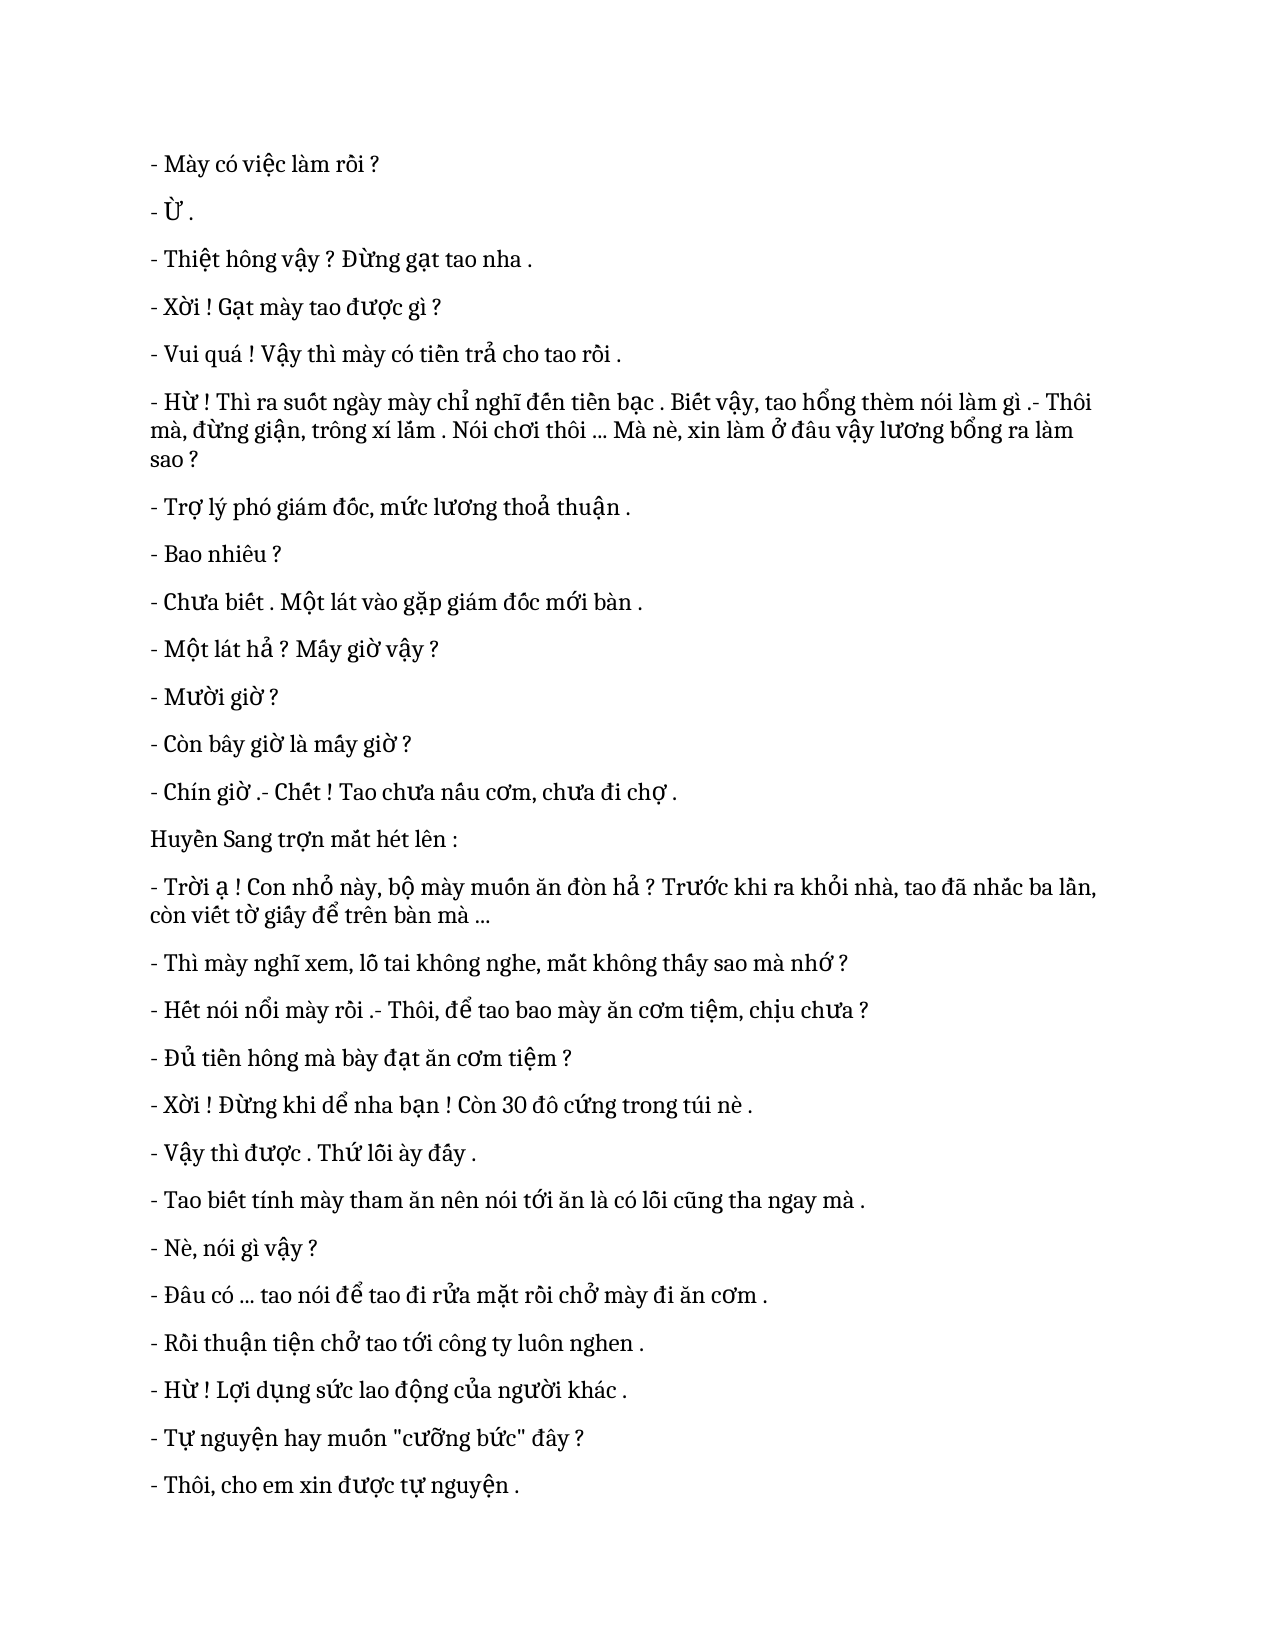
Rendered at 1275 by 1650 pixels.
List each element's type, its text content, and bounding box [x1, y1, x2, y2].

text - Hừ ! Lợi dụng sức lao động của người khác . [150, 1376, 1125, 1405]
text - Rồi thuận tiện chở tao tới công ty luôn nghen . [150, 1329, 1125, 1357]
text - Trời ạ ! Con nhỏ này, bộ mày muốn ăn đòn hả ? Trước khi ra khỏi nhà, tao đã nhắc ba lần, còn viết tờ giấy để trên bàn mà ... [150, 872, 1125, 930]
text - Ừ . [150, 197, 1125, 226]
text - Tao biết tính mày tham ăn nên nói tới ăn là có lỗi cũng tha ngay mà . [150, 1186, 1125, 1215]
text - Còn bây giờ là mấy giờ ? [150, 730, 1125, 759]
text - Trợ lý phó giám đốc, mức lương thoả thuận . [150, 492, 1125, 521]
text - Chín giờ .- Chết ! Tao chưa nấu cơm, chưa đi chợ . [150, 777, 1125, 806]
text - Hết nói nổi mày rồi .- Thôi, để tao bao mày ăn cơm tiệm, chịu chưa ? [150, 996, 1125, 1025]
text - Tự nguyện hay muốn "cưỡng bức" đây ? [150, 1424, 1125, 1452]
text - Xời ! Gạt mày tao được gì ? [150, 292, 1125, 321]
text - Mày có việc làm rồi ? [150, 150, 1125, 179]
text - Vui quá ! Vậy thì mày có tiền trả cho tao rồi . [150, 340, 1125, 369]
text - Đâu có ... tao nói để tao đi rửa mặt rồi chở mày đi ăn cơm . [150, 1281, 1125, 1310]
text - Xời ! Đừng khi dể nha bạn ! Còn 30 đô cứng trong túi nè . [150, 1091, 1125, 1120]
text - Một lát hả ? Mấy giờ vậy ? [150, 635, 1125, 664]
text - Vậy thì được . Thứ lỗi ày đấy . [150, 1139, 1125, 1167]
text - Bao nhiêu ? [150, 540, 1125, 569]
text Huyền Sang trợn mắt hét lên : [150, 825, 1125, 854]
text - Chưa biết . Một lát vào gặp giám đốc mới bàn . [150, 587, 1125, 616]
text - Đủ tiền hông mà bày đạt ăn cơm tiệm ? [150, 1044, 1125, 1072]
text - Thôi, cho em xin được tự nguyện . [150, 1471, 1125, 1500]
text - Thì mày nghĩ xem, lỗ tai không nghe, mắt không thấy sao mà nhớ ? [150, 949, 1125, 977]
text - Nè, nói gì vậy ? [150, 1234, 1125, 1262]
text - Mười giờ ? [150, 682, 1125, 711]
text - Hừ ! Thì ra suốt ngày mày chỉ nghĩ đến tiền bạc . Biết vậy, tao hổng thèm nói làm gì .- Thôi mà, đừng giận, trông xí lắm . Nói chơi thôi ... Mà nè, xin làm ở đâu vậy lương bổng ra làm sao ? [150, 387, 1125, 474]
text - Thiệt hông vậy ? Đừng gạt tao nha . [150, 245, 1125, 274]
